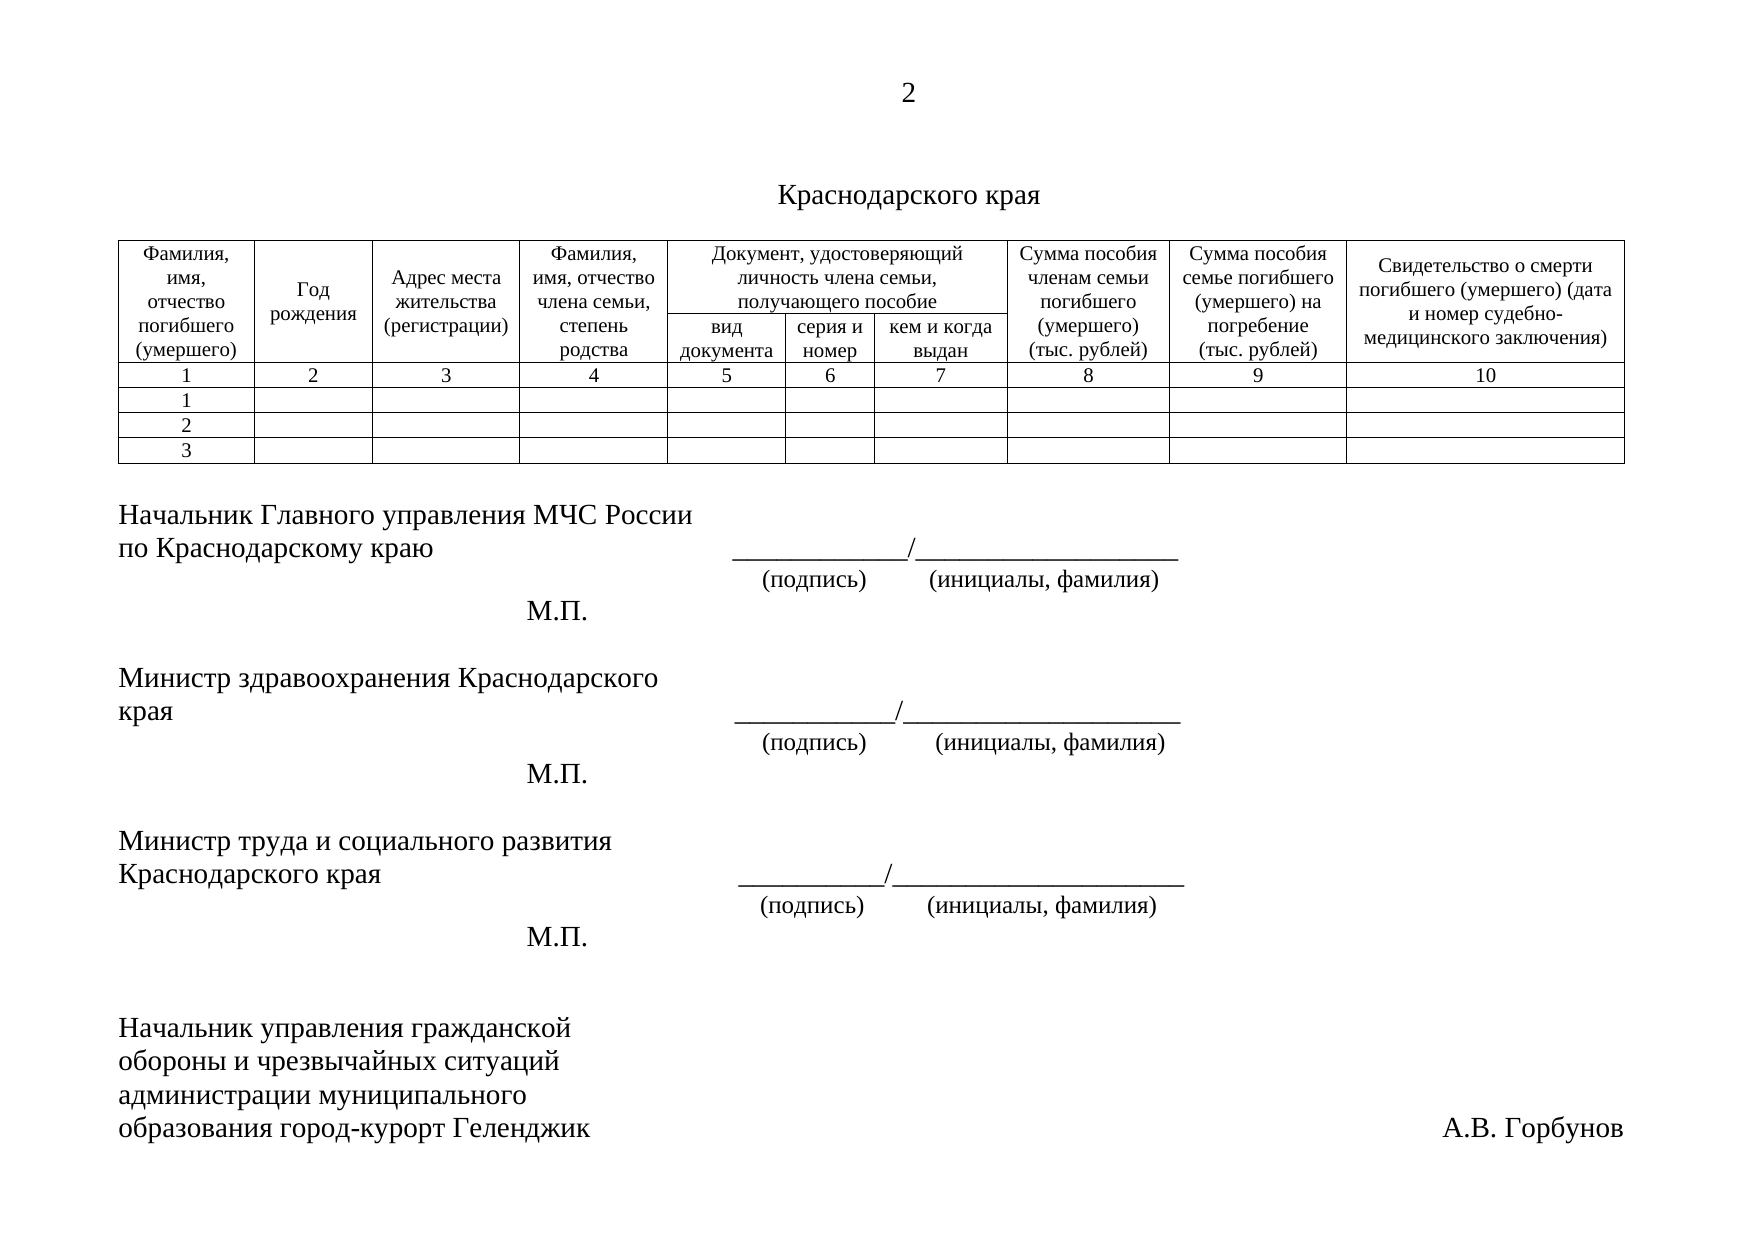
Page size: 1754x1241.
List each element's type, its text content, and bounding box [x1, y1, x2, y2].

table_cell [520, 388, 667, 412]
table_cell 3 [373, 363, 519, 387]
table_cell [668, 438, 785, 462]
table_cell [1170, 438, 1346, 462]
table_cell 7 [875, 363, 1007, 387]
table_header Год рождения [255, 241, 372, 362]
table_cell 5 [668, 363, 785, 387]
table_cell 9 [1170, 363, 1346, 387]
text образования город-курорт Геленджик А.В. Горбунов [118, 1110, 1624, 1144]
table_cell 10 [1347, 363, 1624, 387]
table_cell [373, 413, 519, 437]
text Министр труда и социального развития [118, 823, 1624, 856]
text Начальник Главного управления МЧС России [118, 497, 1624, 531]
table_cell [373, 438, 519, 462]
table_cell [668, 413, 785, 437]
table_cell [255, 413, 372, 437]
table_cell [668, 388, 785, 412]
text (подпись) (инициалы, фамилия) [118, 890, 1624, 919]
text администрации муниципального [118, 1077, 1624, 1110]
table_header Свидетельство о смерти погибшего (умершего) (дата и номер судебно-медицинского заключения) [1347, 241, 1624, 362]
text Краснодарского края __________/____________________ [118, 856, 1624, 890]
table_cell 4 [520, 363, 667, 387]
table_cell 1 [119, 388, 254, 412]
table_header Документ, удостоверяющий личность члена семьи, получающего пособие [668, 241, 1007, 313]
table_cell [786, 438, 874, 462]
table_cell [1170, 413, 1346, 437]
table_cell [520, 438, 667, 462]
text по Краснодарскому краю ____________/__________________ [118, 531, 1624, 564]
text Начальник управления гражданской [118, 1010, 1624, 1043]
table_cell [875, 438, 1007, 462]
table_cell [1347, 413, 1624, 437]
table_cell [1347, 438, 1624, 462]
table_cell кем и когда выдан [875, 314, 1007, 362]
table_cell 2 [255, 363, 372, 387]
table_header Сумма пособия членам семьи погибшего (умершего) (тыс. рублей) [1008, 241, 1169, 362]
table_header Адрес места жительства (регистрации) [373, 241, 519, 362]
table_cell [1008, 438, 1169, 462]
table_cell [255, 388, 372, 412]
table_cell 1 [119, 363, 254, 387]
table_cell [1008, 388, 1169, 412]
table_cell вид документа [668, 314, 785, 362]
table_cell [1170, 388, 1346, 412]
table_cell [520, 413, 667, 437]
table_cell [786, 413, 874, 437]
text обороны и чрезвычайных ситуаций [118, 1043, 1624, 1077]
table_cell 3 [119, 438, 254, 462]
table_cell [1347, 388, 1624, 412]
text М.П. [118, 756, 1624, 789]
table_cell 6 [786, 363, 874, 387]
text Министр здравоохранения Краснодарского [118, 660, 1624, 693]
table_cell серия и номер [786, 314, 874, 362]
text (подпись) (инициалы, фамилия) [118, 727, 1624, 756]
text Краснодарского края [118, 177, 1624, 211]
table_cell [875, 388, 1007, 412]
table_header Фамилия, имя, отчество погибшего (умершего) [119, 241, 254, 362]
text М.П. [118, 593, 1624, 626]
table_cell [255, 438, 372, 462]
text (подпись) (инициалы, фамилия) [118, 564, 1624, 593]
text М.П. [118, 919, 1624, 952]
table_cell 2 [119, 413, 254, 437]
table_cell [875, 413, 1007, 437]
table_header Фамилия, имя, отчество члена семьи, степень родства [520, 241, 667, 362]
text края ___________/___________________ [118, 693, 1624, 727]
table_header Сумма пособия семье погибшего (умершего) на погребение (тыс. рублей) [1170, 241, 1346, 362]
table_cell [786, 388, 874, 412]
table_cell [373, 388, 519, 412]
table_cell [1008, 413, 1169, 437]
table_cell 8 [1008, 363, 1169, 387]
